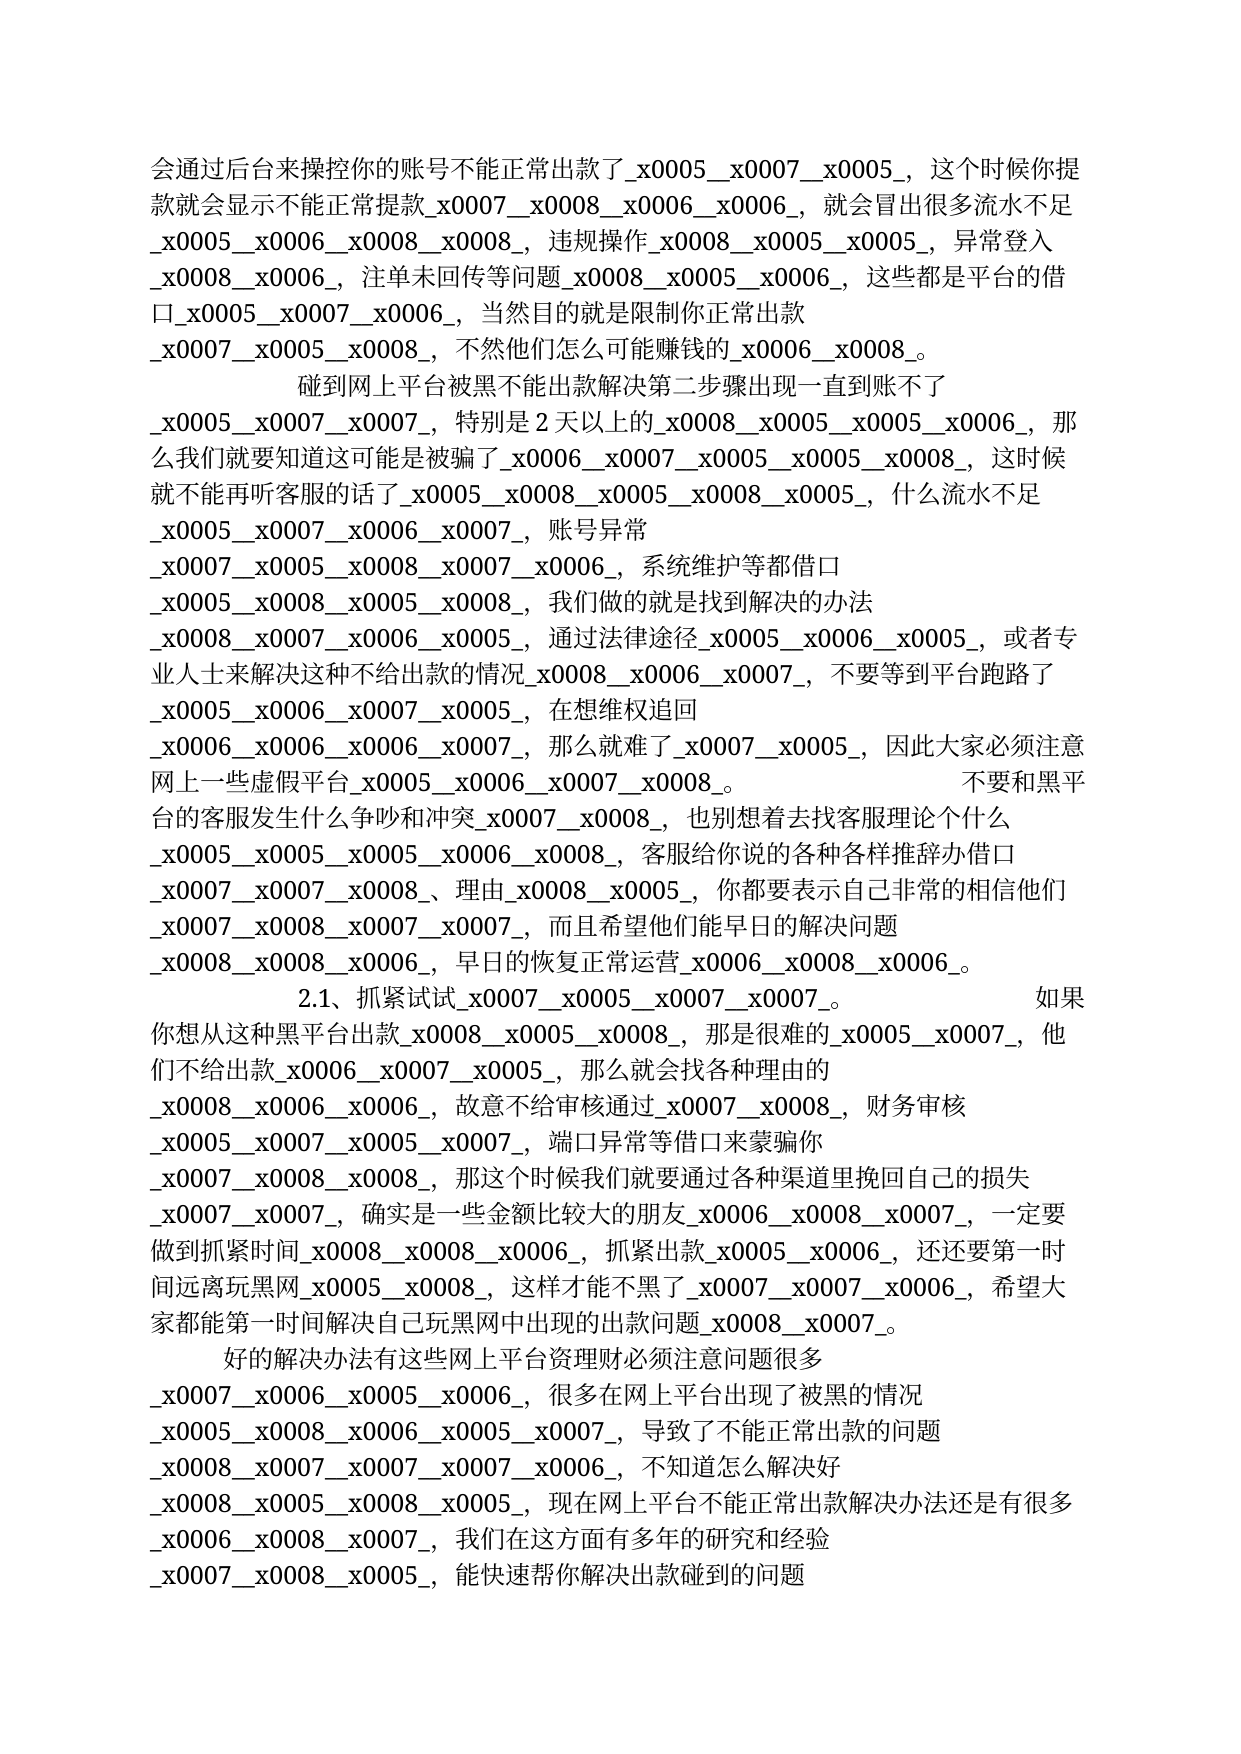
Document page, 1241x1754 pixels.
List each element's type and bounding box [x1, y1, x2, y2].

text [150, 150, 1090, 1592]
